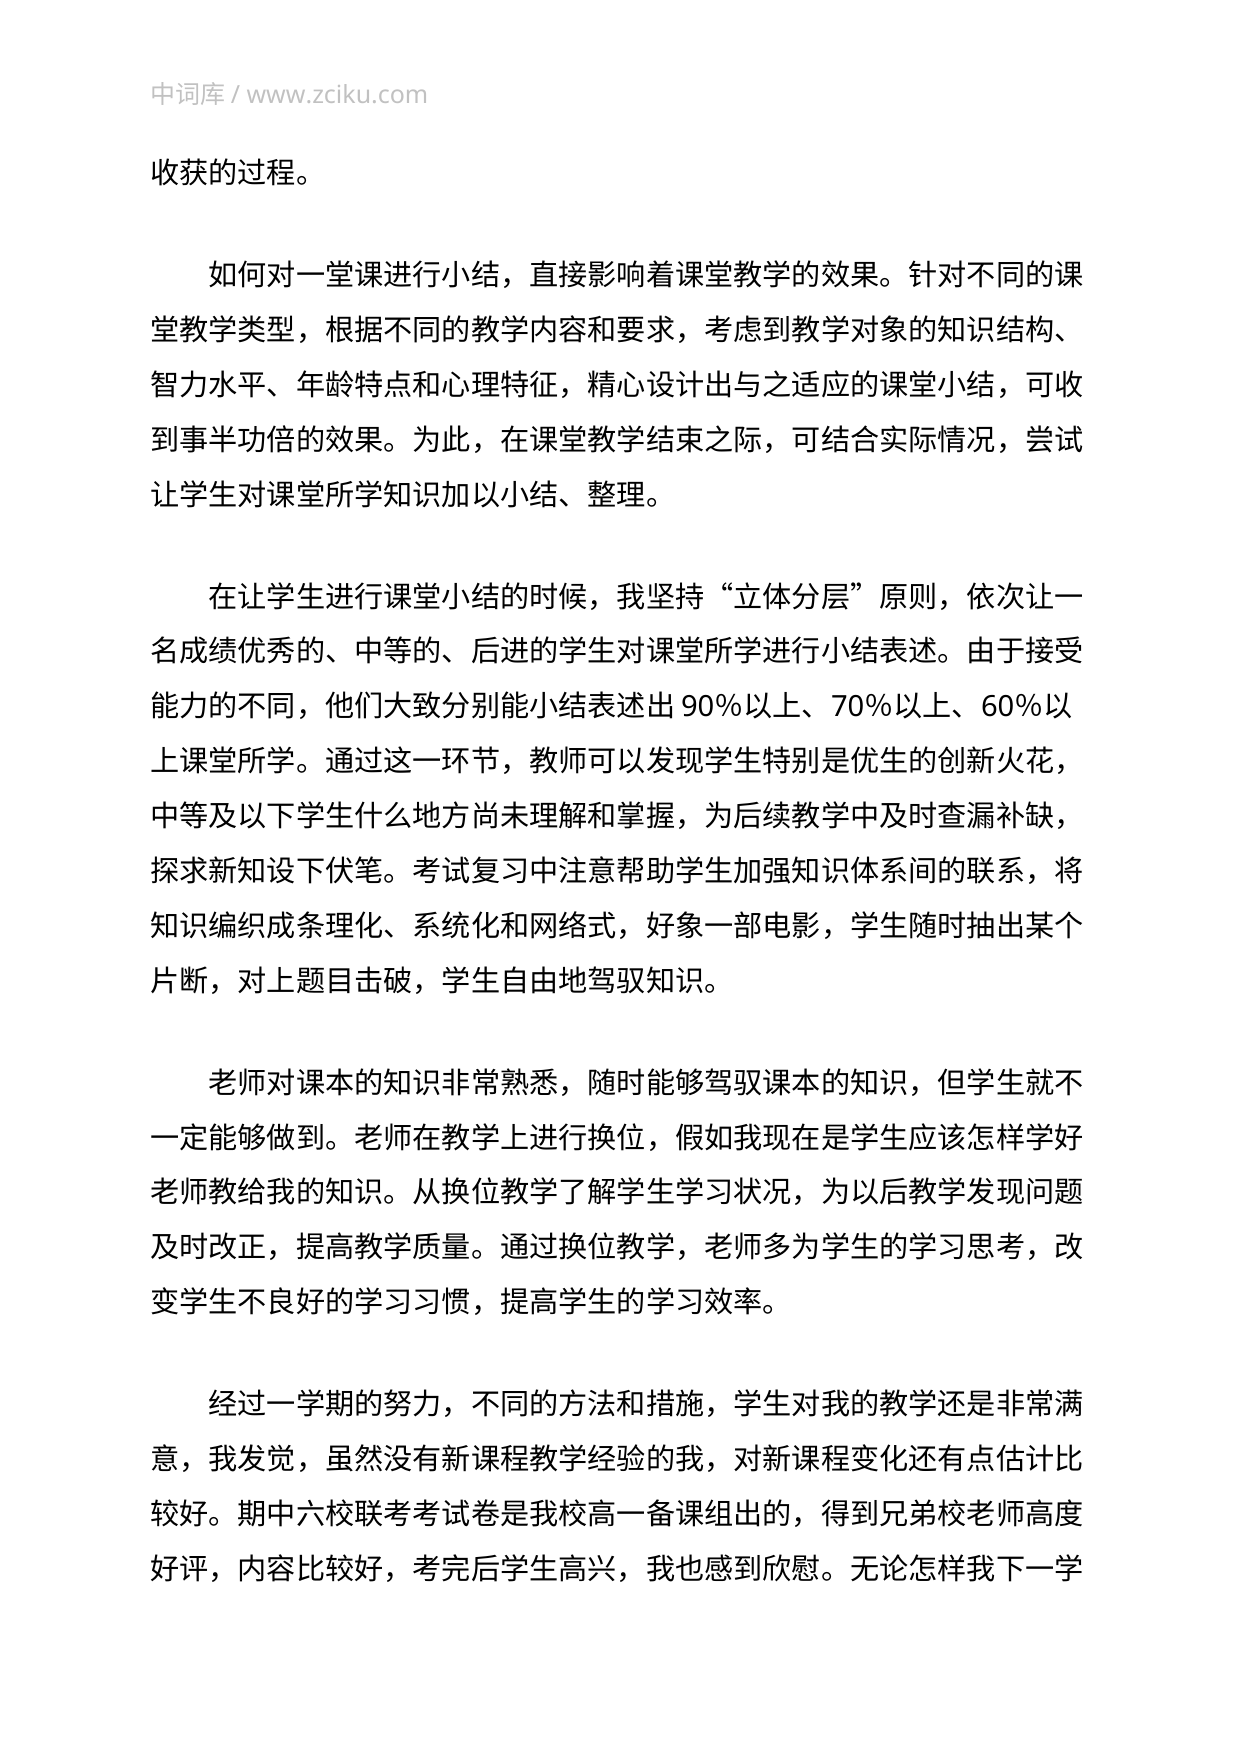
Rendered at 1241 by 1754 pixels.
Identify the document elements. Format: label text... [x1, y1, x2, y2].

text 如何对一堂课进行小结，直接影响着课堂教学的效果。针对不同的课堂教学类型，根据不同的教学内容和要求，考虑到教学对象的知识结构、智力水平、年龄特点和心理特征，精心设计出与之适应的课堂小结，可收到事半功倍的效果。为此，在课堂教学结束之际，可结合实际情况，尝试让学生对课堂所学知识加以小结、整理。 [150, 252, 1090, 514]
text 在让学生进行课堂小结的时候，我坚持“立体分层”原则，依次让一名成绩优秀的、中等的、后进的学生对课堂所学进行小结表述。由于接受能力的不同，他们大致分别能小结表述出90％以上、70％以上、60％以上课堂所学。通过这一环节，教师可以发现学生特别是优生的创新火花，中等及以下学生什么地方尚未理解和掌握，为后续教学中及时查漏补缺，探求新知设下伏笔。考试复习中注意帮助学生加强知识体系间的联系，将知识编织成条理化、系统化和网络式，好象一部电影，学生随时抽出某个片断，对上题目击破，学生自由地驾驭知识。 [150, 573, 1090, 1000]
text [150, 150, 1090, 192]
text 老师对课本的知识非常熟悉，随时能够驾驭课本的知识，但学生就不一定能够做到。老师在教学上进行换位，假如我现在是学生应该怎样学好老师教给我的知识。从换位教学了解学生学习状况，为以后教学发现问题及时改正，提高教学质量。通过换位教学，老师多为学生的学习思考，改变学生不良好的学习习惯，提高学生的学习效率。 [150, 1059, 1090, 1321]
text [150, 1381, 1090, 1588]
